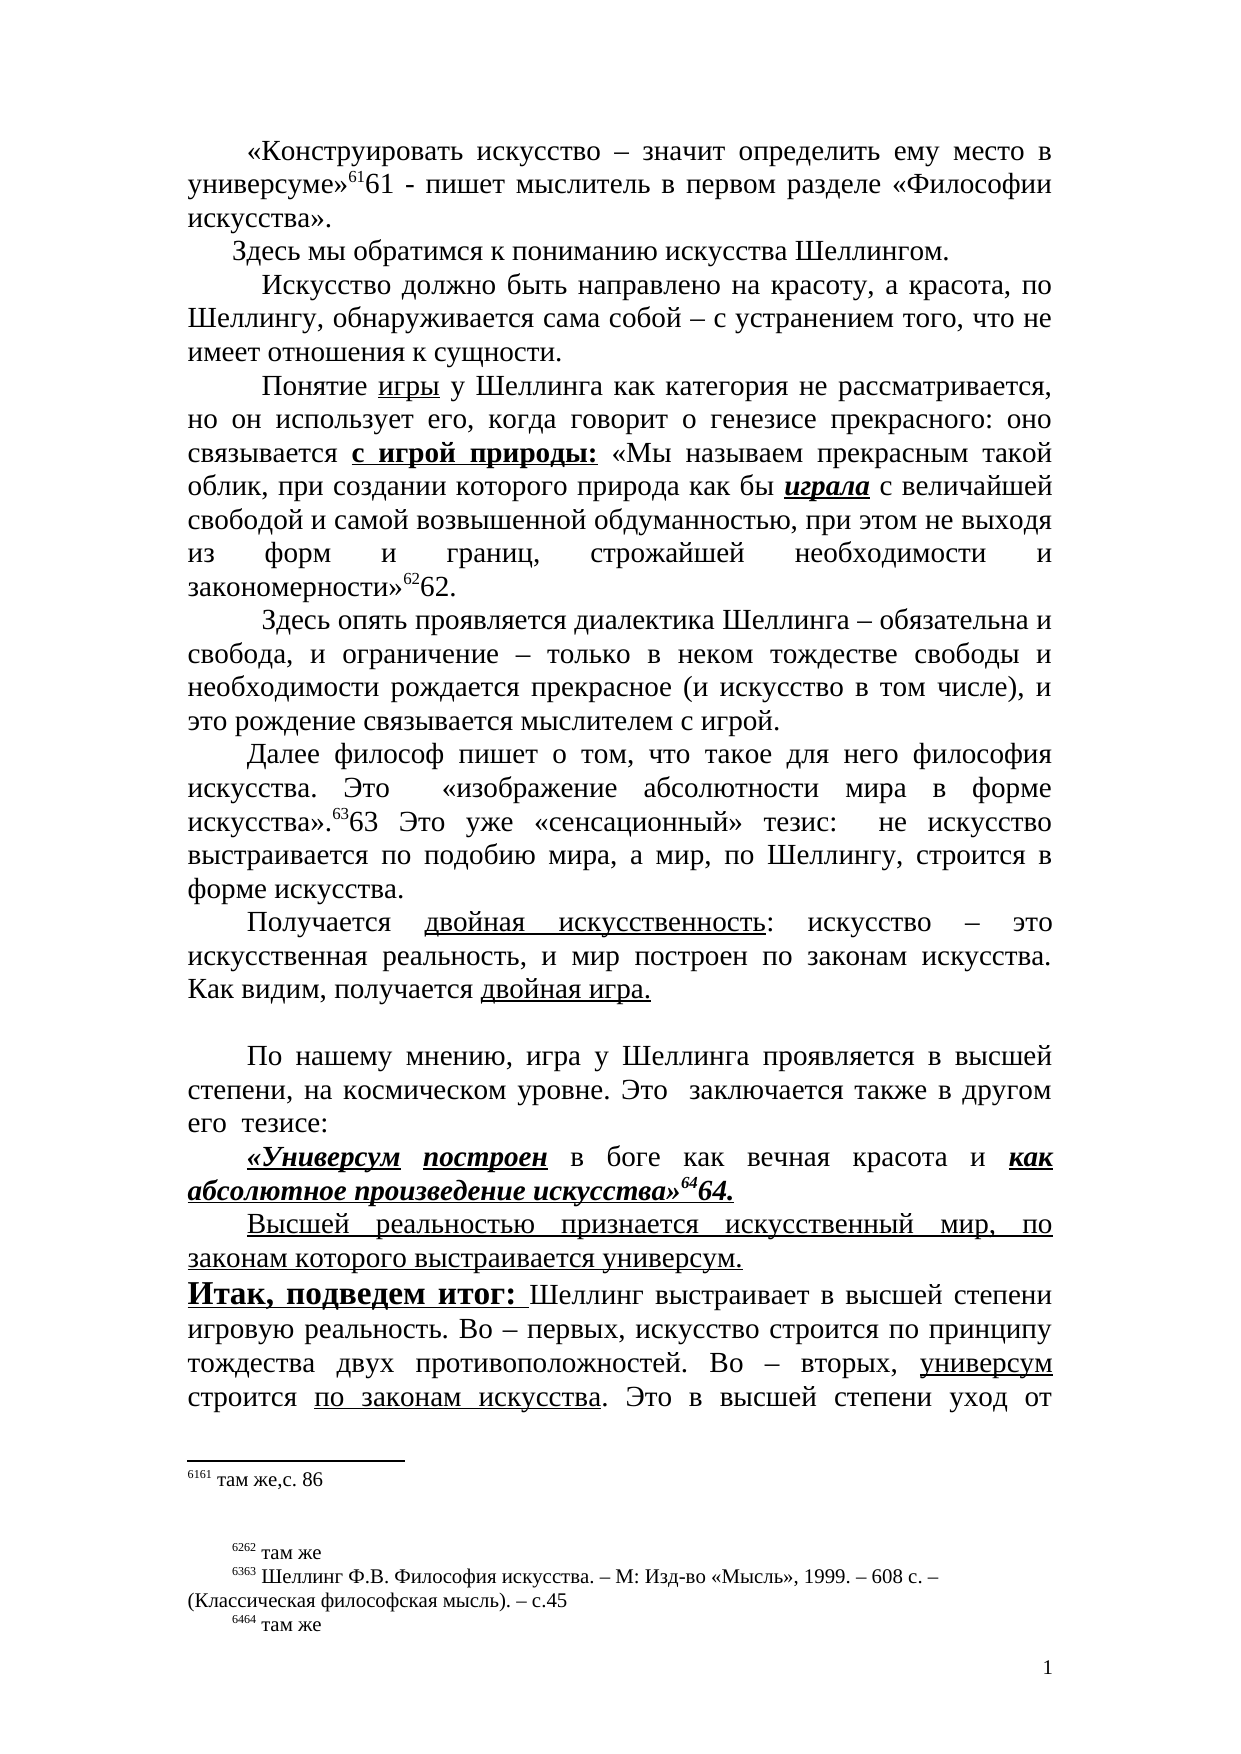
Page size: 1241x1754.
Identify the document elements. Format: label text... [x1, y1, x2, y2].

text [187, 1273, 1053, 1412]
text Получается двойная искусственность: искусство – это искусственная реальность, и мир построен по законам искусства. Как видим, получается двойная игра. [187, 904, 1053, 1005]
text Высшей реальностью признается искусственный мир, по законам которого выстраивается универсум. [187, 1206, 1053, 1273]
text Здесь мы обратимся к пониманию искусства Шеллингом. [232, 233, 1053, 267]
text Искусство должно быть направлено на красоту, а красота, по Шеллингу, обнаруживается сама собой – с устранением того, что не имеет отношения к сущности. [187, 267, 1053, 368]
text «Конструировать искусство – значит определить ему место в универсуме»61 - пишет мыслитель в первом разделе «Философии искусства». [187, 133, 1053, 233]
text Далее философ пишет о том, что такое для него философия искусства. Это «изображение абсолютности мира в форме искусства».63 Это уже «сенсационный» тезис: не искусство выстраивается по подобию мира, а мир, по Шеллингу, строится в форме искусства. [187, 737, 1053, 904]
text Понятие игры у Шеллинга как категория не рассматривается, но он использует его, когда говорит о генезисе прекрасного: оно связывается с игрой природы: «Мы называем прекрасным такой облик, при создании которого природа как бы играла с величайшей свободой и самой возвышенной обдуманностью, при этом не выходя из форм и границ, строжайшей необходимости и закономерности»62. [187, 368, 1053, 602]
text «Универсум построен в боге как вечная красота и как абсолютное произведение искусства»64. [187, 1139, 1053, 1206]
text По нашему мнению, игра у Шеллинга проявляется в высшей степени, на космическом уровне. Это заключается также в другом его тезисе: [187, 1038, 1053, 1139]
text Здесь опять проявляется диалектика Шеллинга – обязательна и свобода, и ограничение – только в неком тождестве свободы и необходимости рождается прекрасное (и искусство в том числе), и это рождение связывается мыслителем с игрой. [187, 602, 1053, 737]
